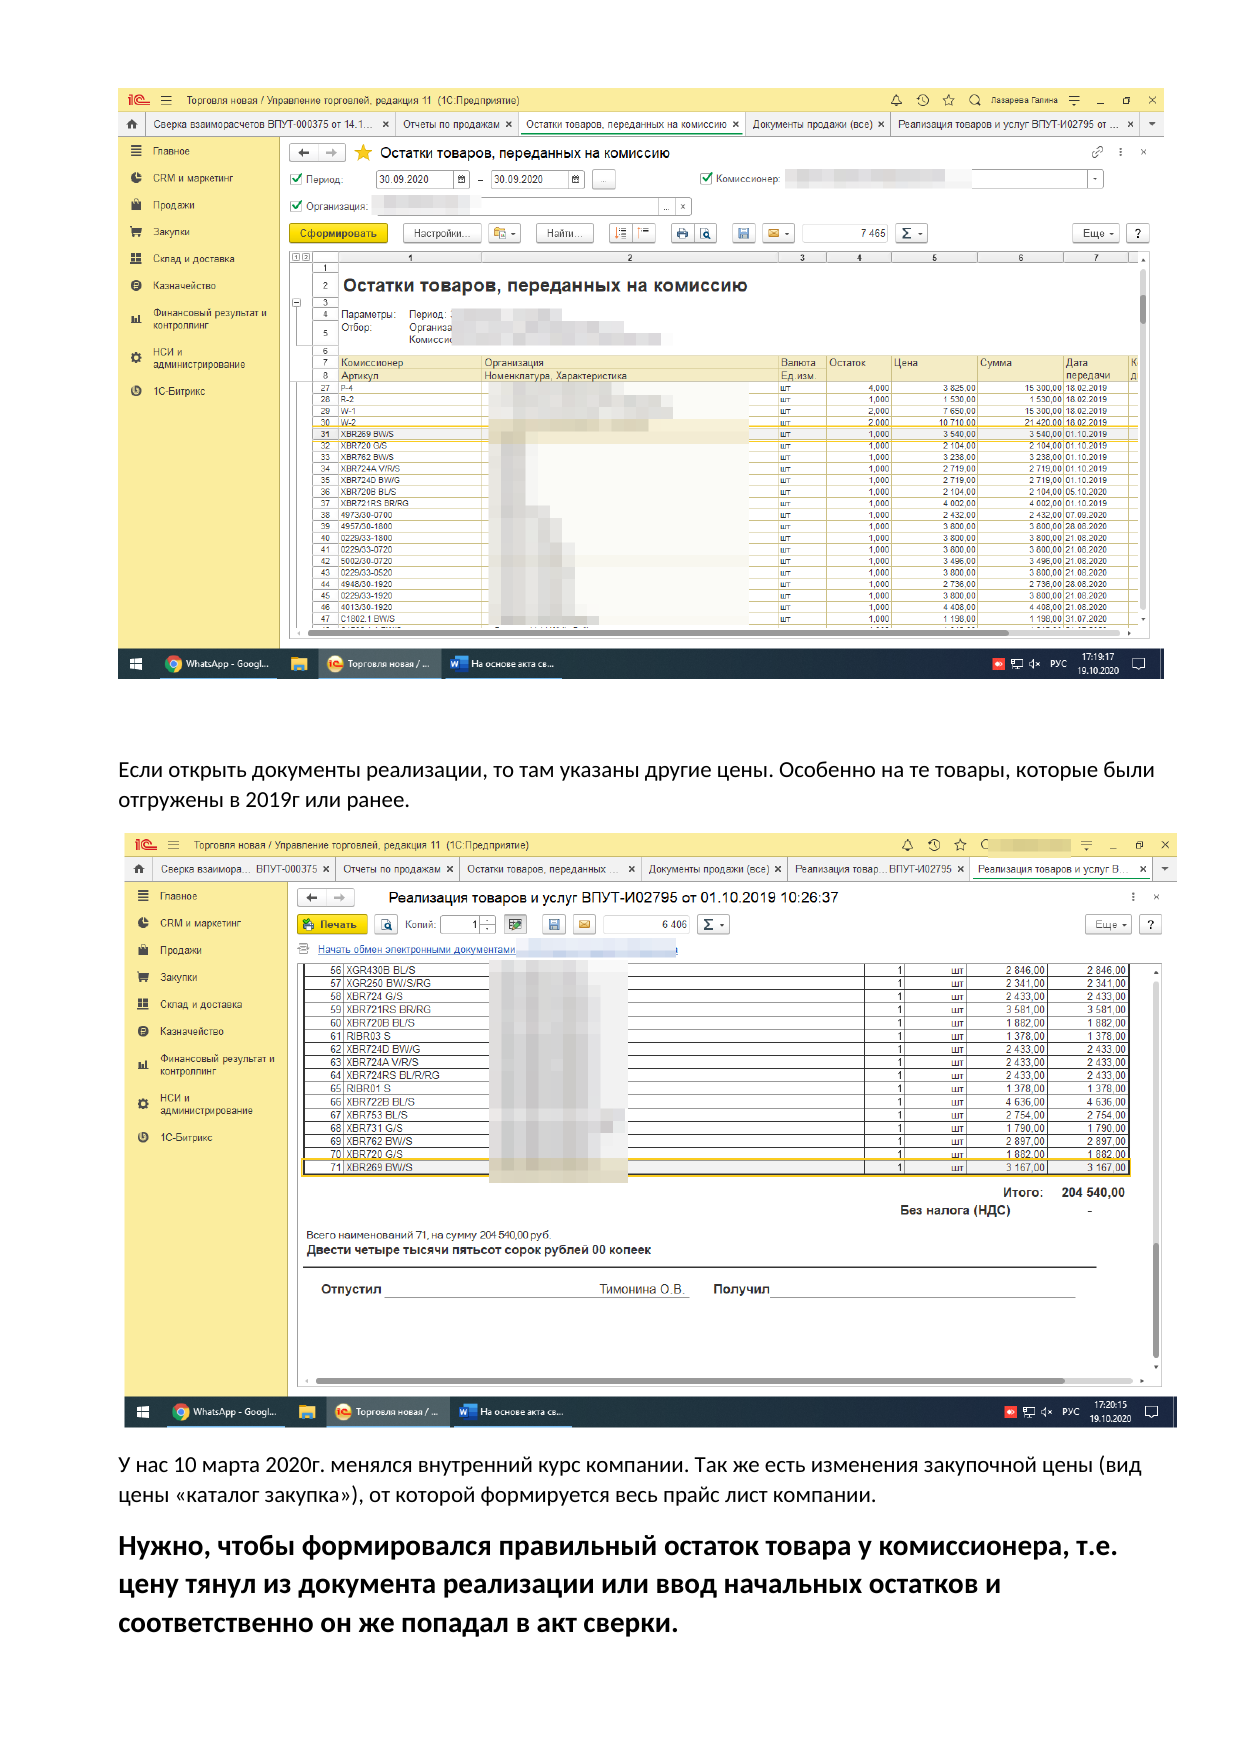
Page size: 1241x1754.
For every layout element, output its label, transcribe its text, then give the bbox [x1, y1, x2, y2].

picture [118, 831, 1182, 1431]
text Нужно, чтобы формировался правильный остаток товара у комиссионера, т.е. цену тянул из документа реализации или ввод начальных остатков и соответственно он же попадал в акт сверки. [118, 1527, 1181, 1639]
text У нас 10 марта 2020г. менялся внутренний курс компании. Так же есть изменения закупочной цены (вид цены «каталог закупка»), от которой формируется весь прайс лист компании. [118, 1450, 1181, 1508]
text Если открыть документы реализации, то там указаны другие цены. Особенно на те товары, которые были отгружены в 2019г или ранее. [118, 755, 1181, 813]
picture [118, 88, 1175, 689]
